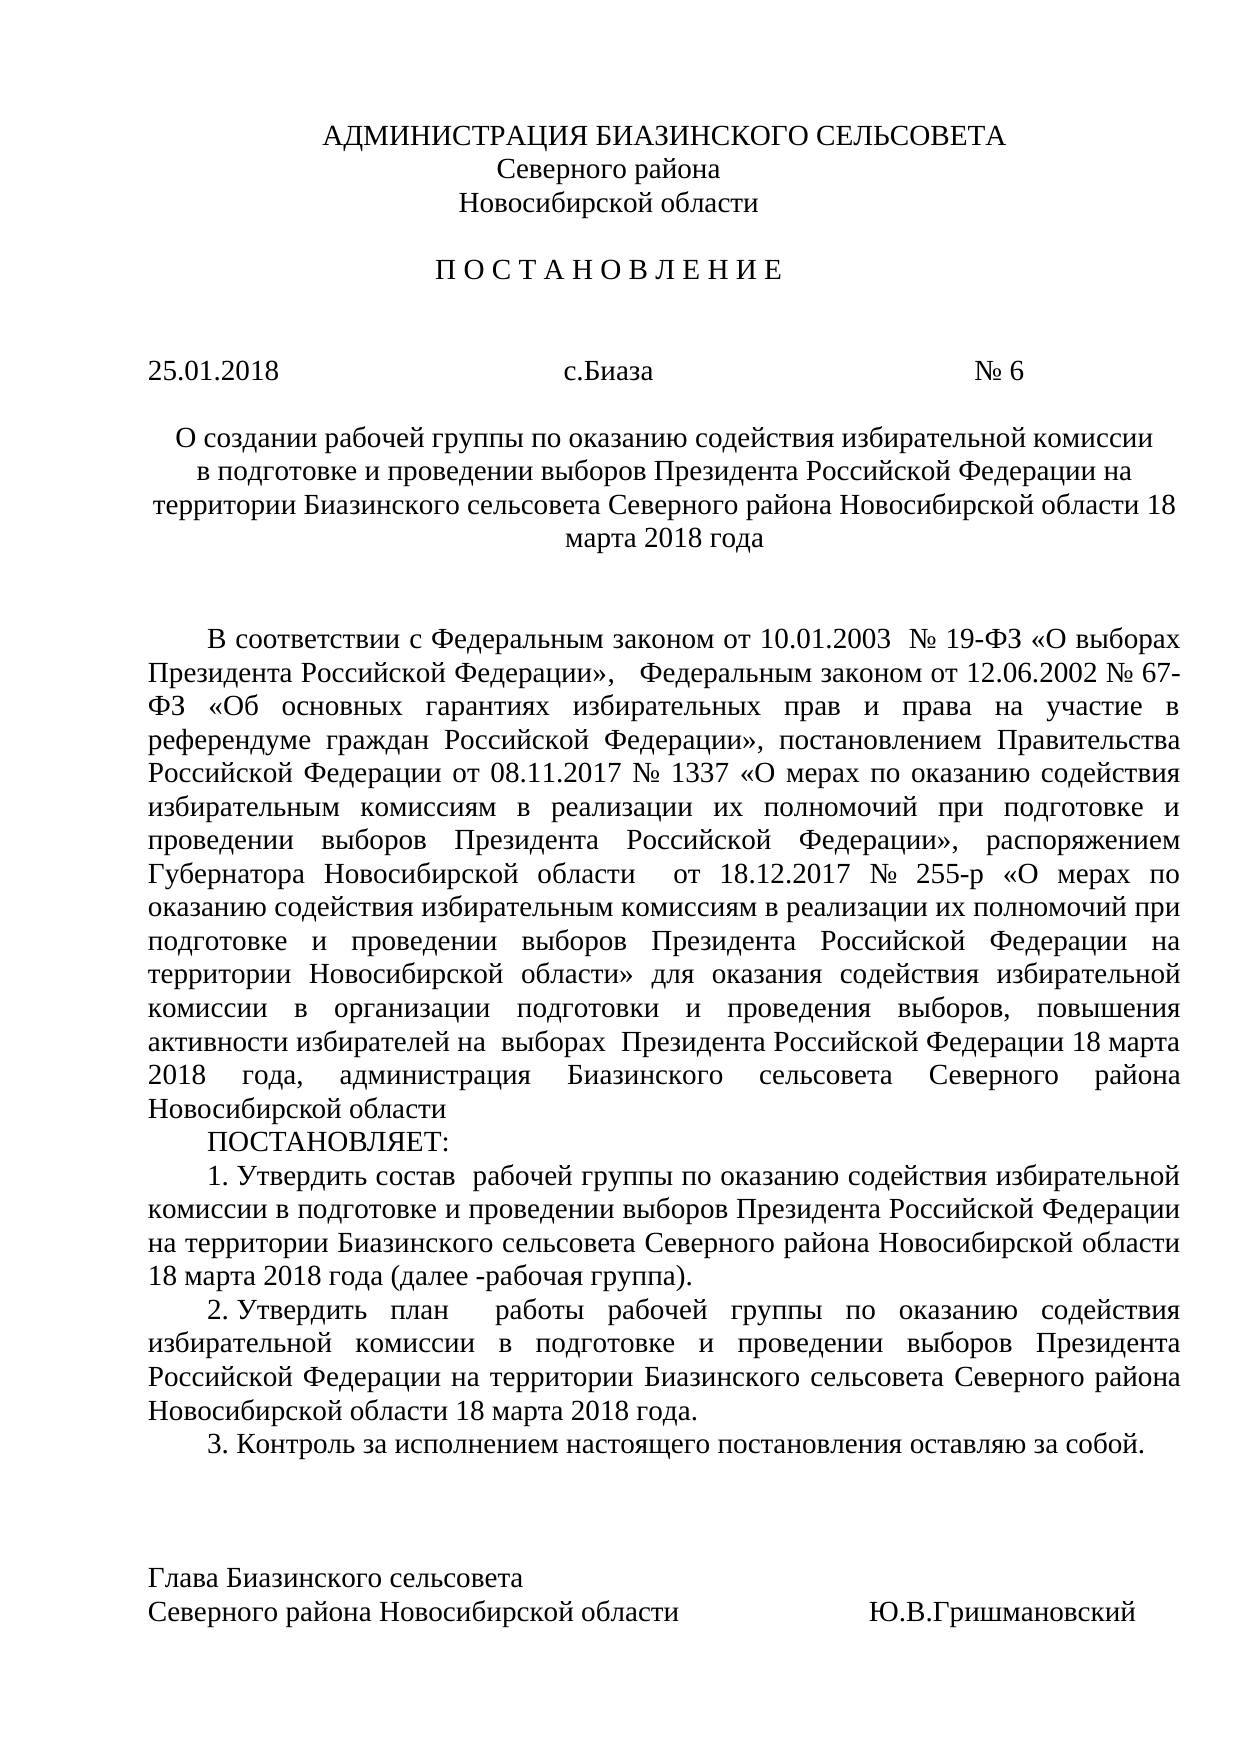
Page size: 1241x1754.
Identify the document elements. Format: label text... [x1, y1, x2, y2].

text Новосибирской области [204, 185, 1013, 219]
text 25.01.2018 с.Биаза № 6 [148, 353, 1181, 386]
text 3. Контроль за исполнением настоящего постановления оставляю за собой. [148, 1426, 1181, 1460]
text 1. Утвердить состав рабочей группы по оказанию содействия избирательной комиссии в подготовке и проведении выборов Президента Российской Федерации на территории Биазинского сельсовета Северного района Новосибирской области 18 марта 2018 года (далее -рабочая группа). [148, 1158, 1181, 1292]
text ПОСТАНОВЛЯЕТ: [148, 1124, 1181, 1158]
text Северного района Новосибирской области Ю.В.Гришмановский [148, 1594, 1181, 1627]
text П О С Т А Н О В Л Е Н И Е [204, 252, 1013, 286]
text 2. Утвердить план работы рабочей группы по оказанию содействия избирательной комиссии в подготовке и проведении выборов Президента Российской Федерации на территории Биазинского сельсовета Северного района Новосибирской области 18 марта 2018 года. [148, 1292, 1181, 1426]
text АДМИНИСТРАЦИЯ БИАЗИНСКОГО СЕЛЬСОВЕТА [148, 118, 1181, 152]
text В соответствии с Федеральным законом от 10.01.2003 № 19-ФЗ «О выборах Президента Российской Федерации», Федеральным законом от 12.06.2002 № 67-ФЗ «Об основных гарантиях избирательных прав и права на участие в референдуме граждан Российской Федерации», постановлением Правительства Российской Федерации от 08.11.2017 № 1337 «О мерах по оказанию содействия избирательным комиссиям в реализации их полномочий при подготовке и проведении выборов Президента Российской Федерации», распоряжением Губернатора Новосибирской области от 18.12.2017 № 255-р «О мерах по оказанию содействия избирательным комиссиям в реализации их полномочий при подготовке и проведении выборов Президента Российской Федерации на территории Новосибирской области» для оказания содействия избирательной комиссии в организации подготовки и проведения выборов, повышения активности избирателей на выборах Президента Российской Федерации 18 марта 2018 года, администрация Биазинского сельсовета Северного района Новосибирской области [148, 621, 1181, 1124]
text О создании рабочей группы по оказанию содействия избирательной комиссии [148, 420, 1181, 453]
text Северного района [204, 152, 1013, 185]
text Глава Биазинского сельсовета [148, 1560, 1181, 1594]
text в подготовке и проведении выборов Президента Российской Федерации на территории Биазинского сельсовета Северного района Новосибирской области 18 марта 2018 года [148, 453, 1181, 554]
